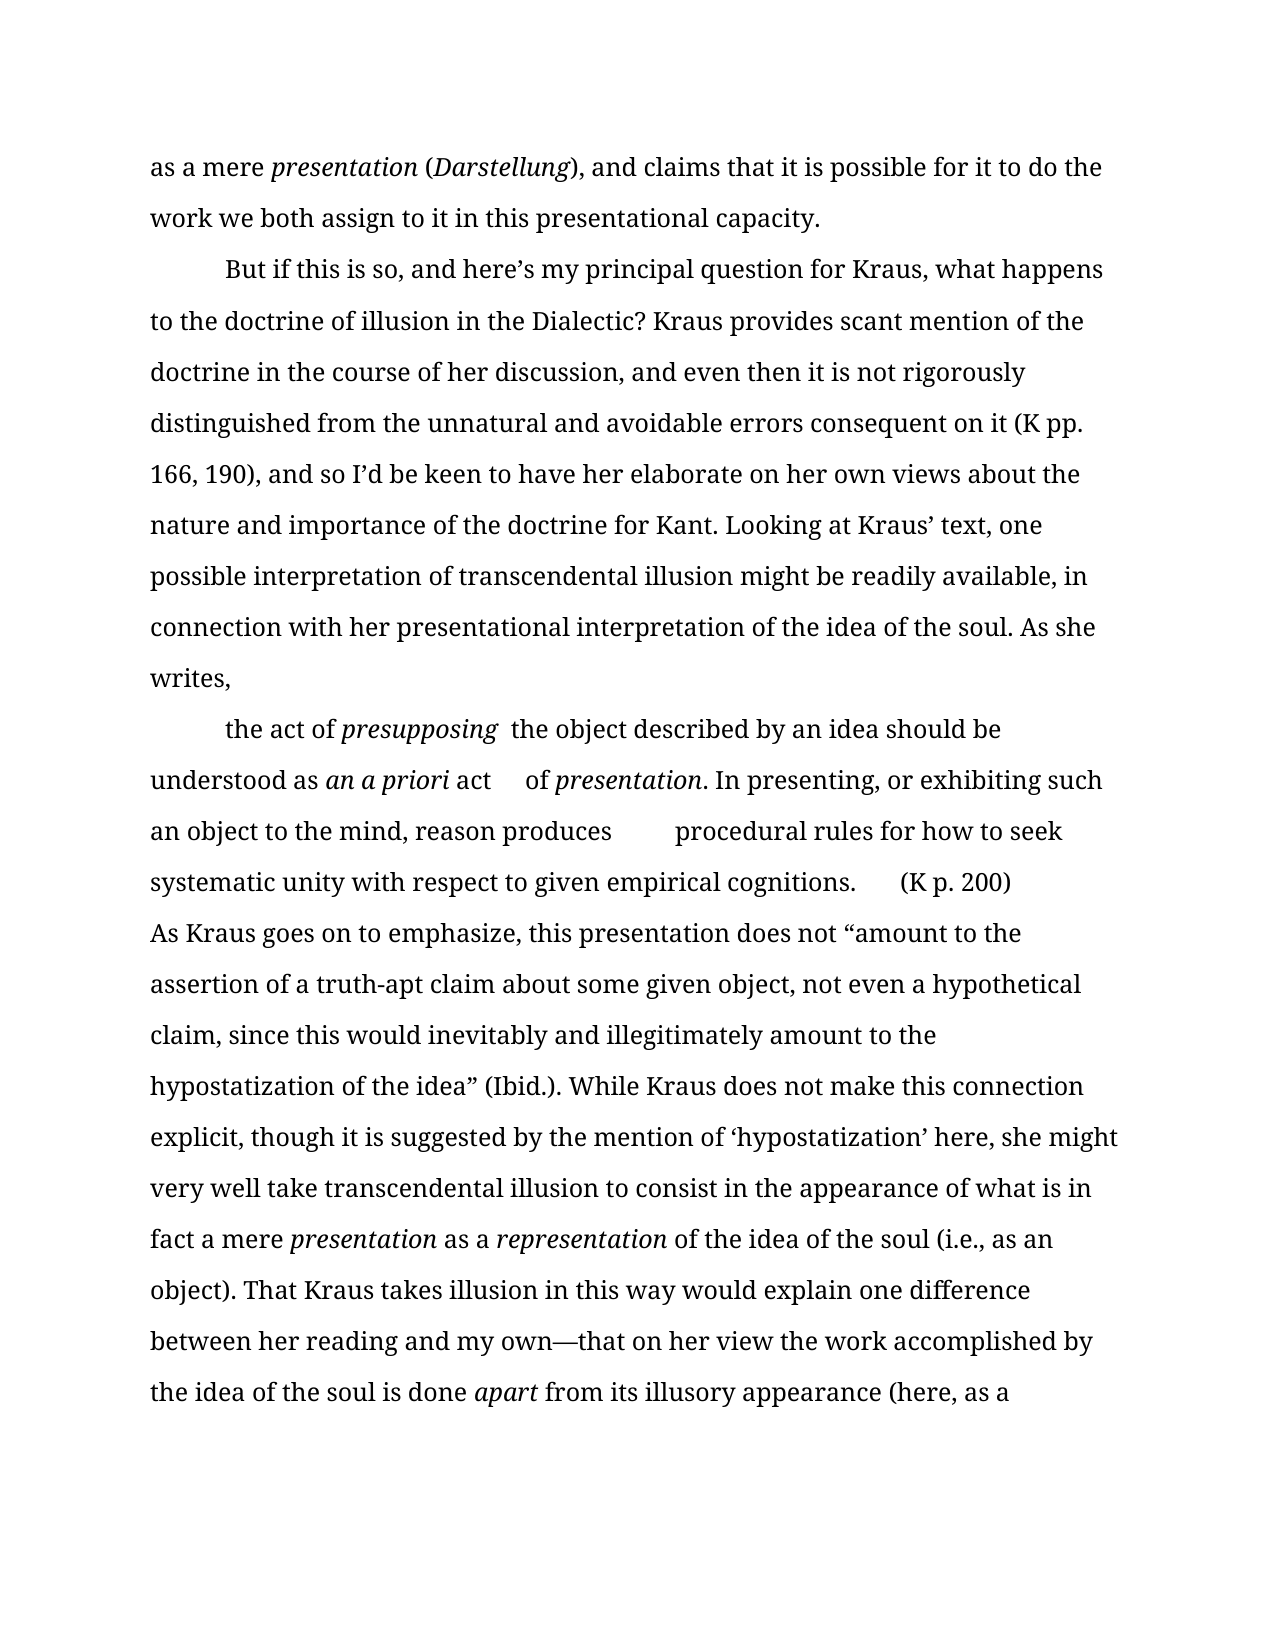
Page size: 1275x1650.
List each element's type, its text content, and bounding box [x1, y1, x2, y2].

text But if this is so, and here’s my principal question for Kraus, what happens to the doctrine of illusion in the Dialectic? Kraus provides scant mention of the doctrine in the course of her discussion, and even then it is not rigorously distinguished from the unnatural and avoidable errors consequent on it (K pp. 166, 190), and so I’d be keen to have her elaborate on her own views about the nature and importance of the doctrine for Kant. Looking at Kraus’ text, one possible interpretation of transcendental illusion might be readily available, in connection with her presentational interpretation of the idea of the soul. As she writes, [150, 252, 1125, 694]
text the act of presupposing the object described by an idea should be understood as an a priori act of presentation. In presenting, or exhibiting such an object to the mind, reason produces procedural rules for how to seek systematic unity with respect to given empirical cognitions. (K p. 200) [150, 711, 1125, 899]
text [150, 916, 1125, 1409]
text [150, 150, 1125, 235]
